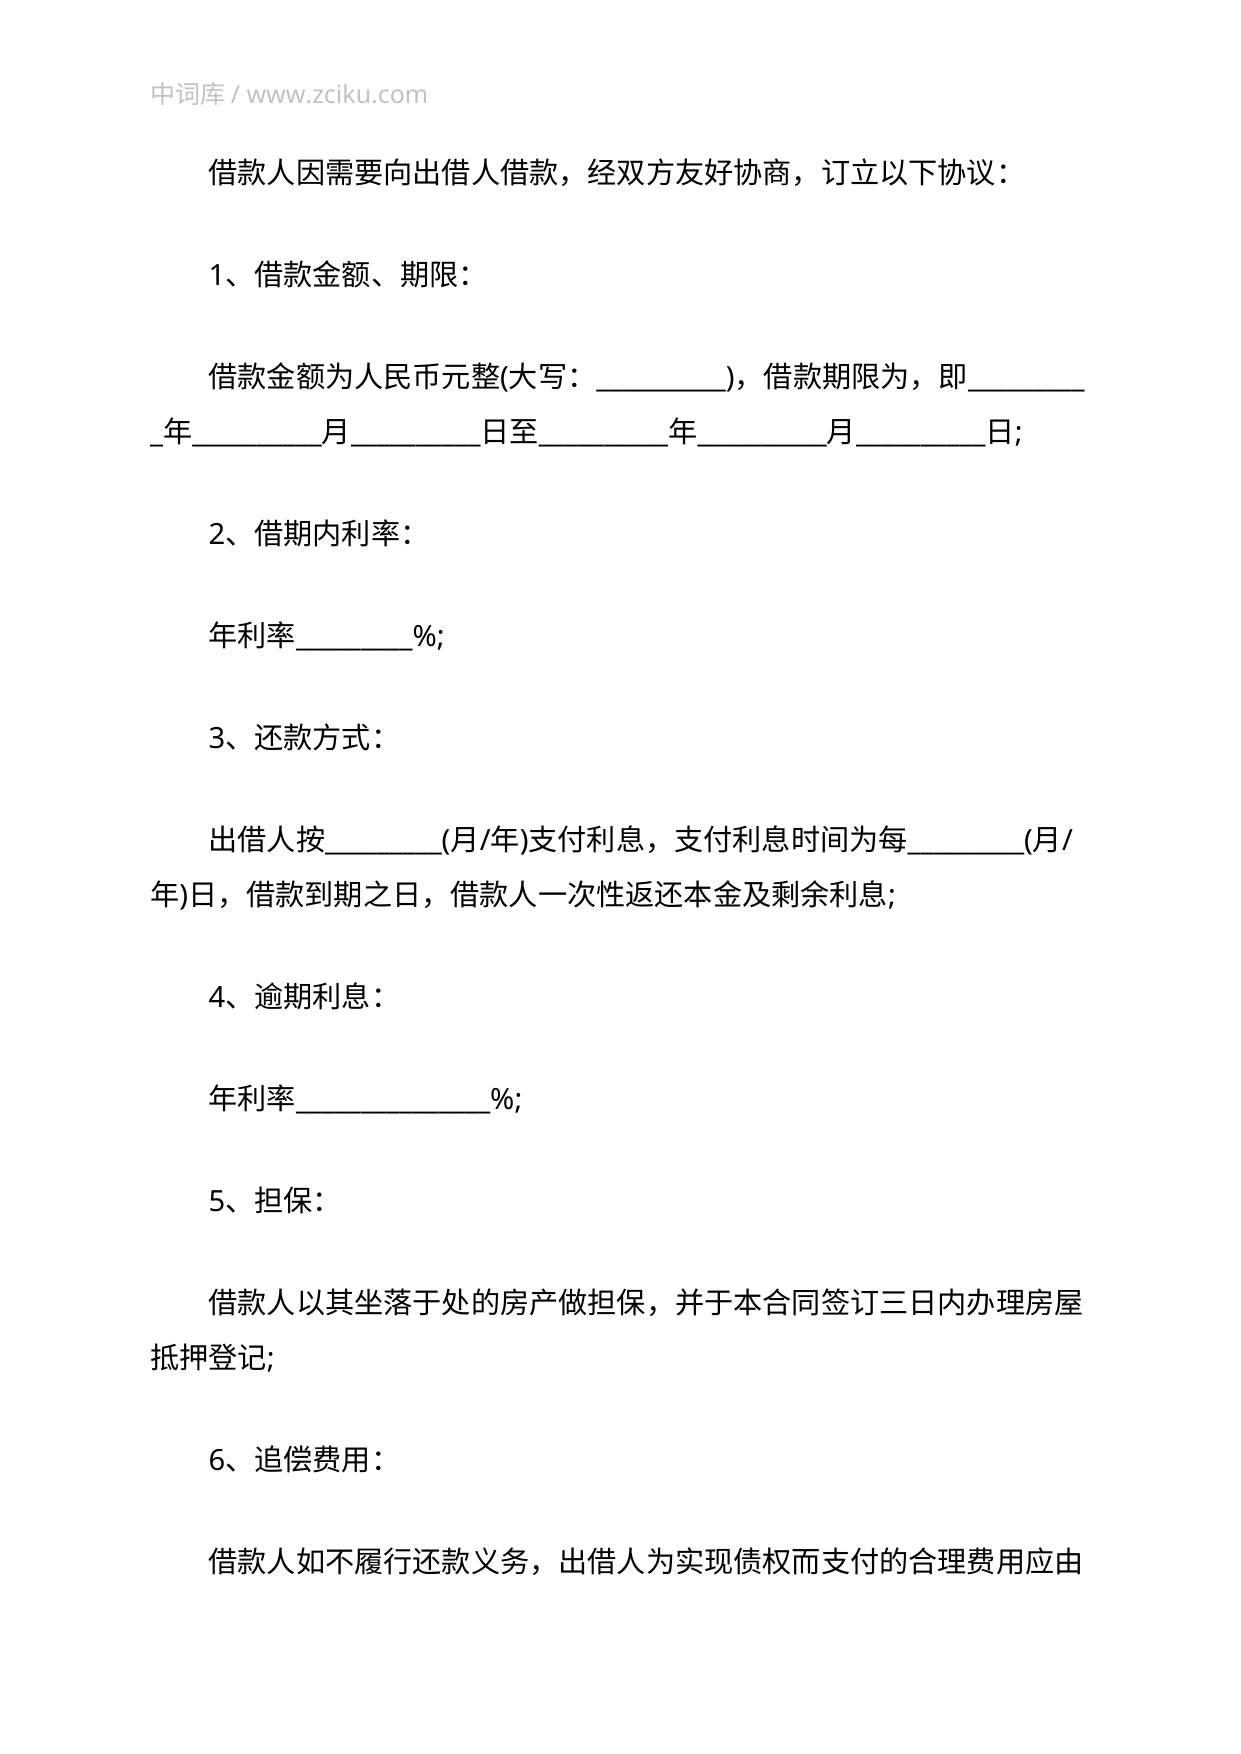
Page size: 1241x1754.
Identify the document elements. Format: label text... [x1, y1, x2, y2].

text 3、还款方式： [150, 715, 1090, 757]
text 借款金额为人民币元整(大写：__________)，借款期限为，即__________年__________月__________日至__________年__________月__________日; [150, 354, 1090, 451]
text 借款人因需要向出借人借款，经双方友好协商，订立以下协议： [150, 150, 1090, 192]
text 1、借款金额、期限： [150, 252, 1090, 294]
text 4、逾期利息： [150, 974, 1090, 1016]
text 5、担保： [150, 1178, 1090, 1220]
text 2、借期内利率： [150, 511, 1090, 553]
text 6、追偿费用： [150, 1436, 1090, 1479]
text 年利率_________%; [150, 613, 1090, 655]
text 借款人以其坐落于处的房产做担保，并于本合同签订三日内办理房屋抵押登记; [150, 1279, 1090, 1377]
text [150, 1538, 1090, 1581]
text 出借人按_________(月/年)支付利息，支付利息时间为每_________(月/年)日，借款到期之日，借款人一次性返还本金及剩余利息; [150, 817, 1090, 914]
text 年利率_______________%; [150, 1076, 1090, 1118]
